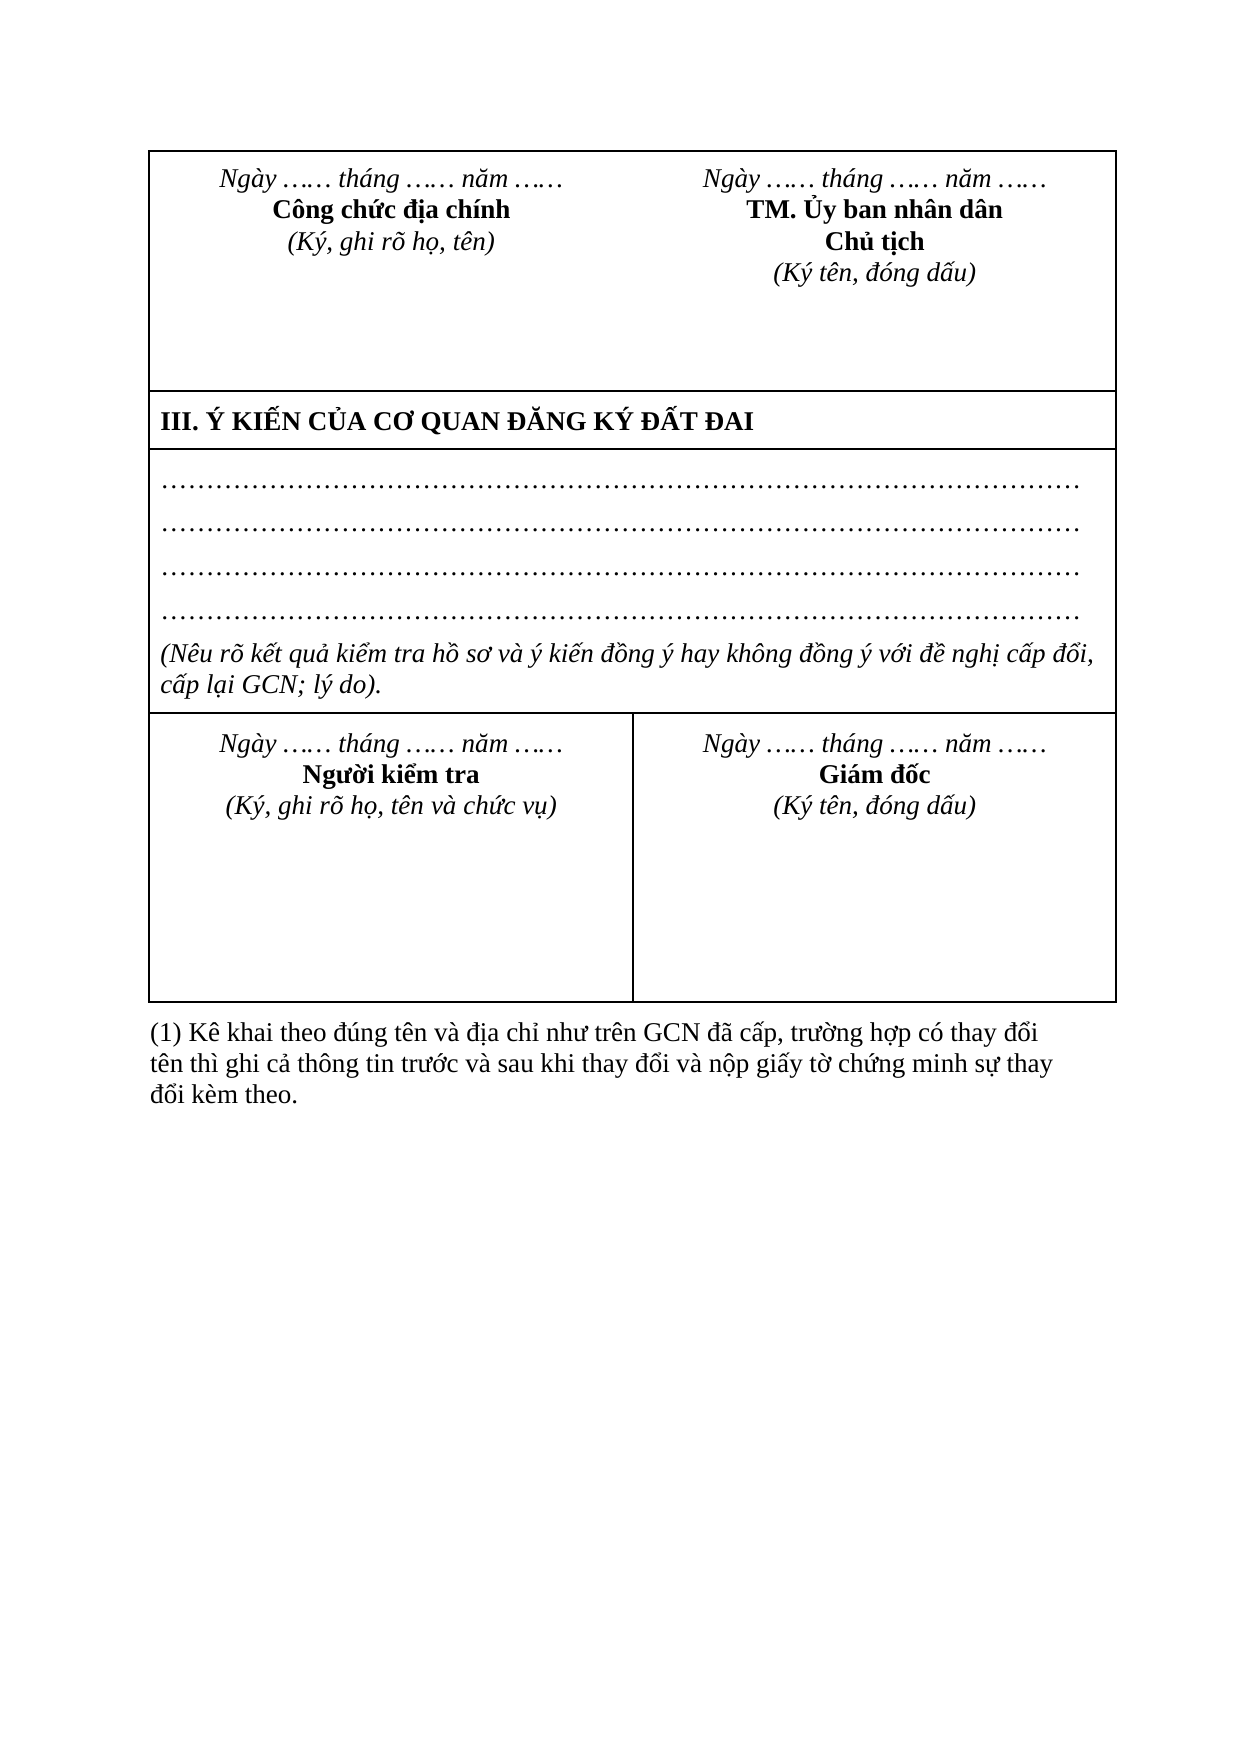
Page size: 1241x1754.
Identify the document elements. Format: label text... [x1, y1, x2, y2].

table_cell Ngày …… tháng …… năm …… Giám đốc (Ký tên, đóng dấu) [634, 714, 1115, 1001]
table_cell ………………………………………………………………………………………… ………………………………………………………………………………………… ………………………………………………………………………………………… ………………………………………………………………………………………… (Nêu rõ kết quả kiểm tra hồ sơ và ý kiến đồng ý hay không đồng ý với đề nghị cấp đổi, cấp lại GCN; lý do). [150, 450, 1115, 712]
table_cell III. Ý KIẾN CỦA CƠ QUAN ĐĂNG KÝ ĐẤT ĐAI [150, 392, 1115, 448]
table_cell Ngày …… tháng …… năm …… Công chức địa chính (Ký, ghi rõ họ, tên) [150, 152, 633, 390]
text (1) Kê khai theo đúng tên và địa chỉ như trên GCN đã cấp, trường hợp có thay đổi tên thì ghi cả thông tin trước và sau khi thay đổi và nộp giấy tờ chứng minh sự thay đổi kèm theo. [150, 1016, 1057, 1109]
table_cell Ngày …… tháng …… năm …… TM. Ủy ban nhân dân Chủ tịch (Ký tên, đóng dấu) [633, 152, 1115, 390]
table_cell Ngày …… tháng …… năm …… Người kiểm tra (Ký, ghi rõ họ, tên và chức vụ) [150, 714, 632, 1001]
